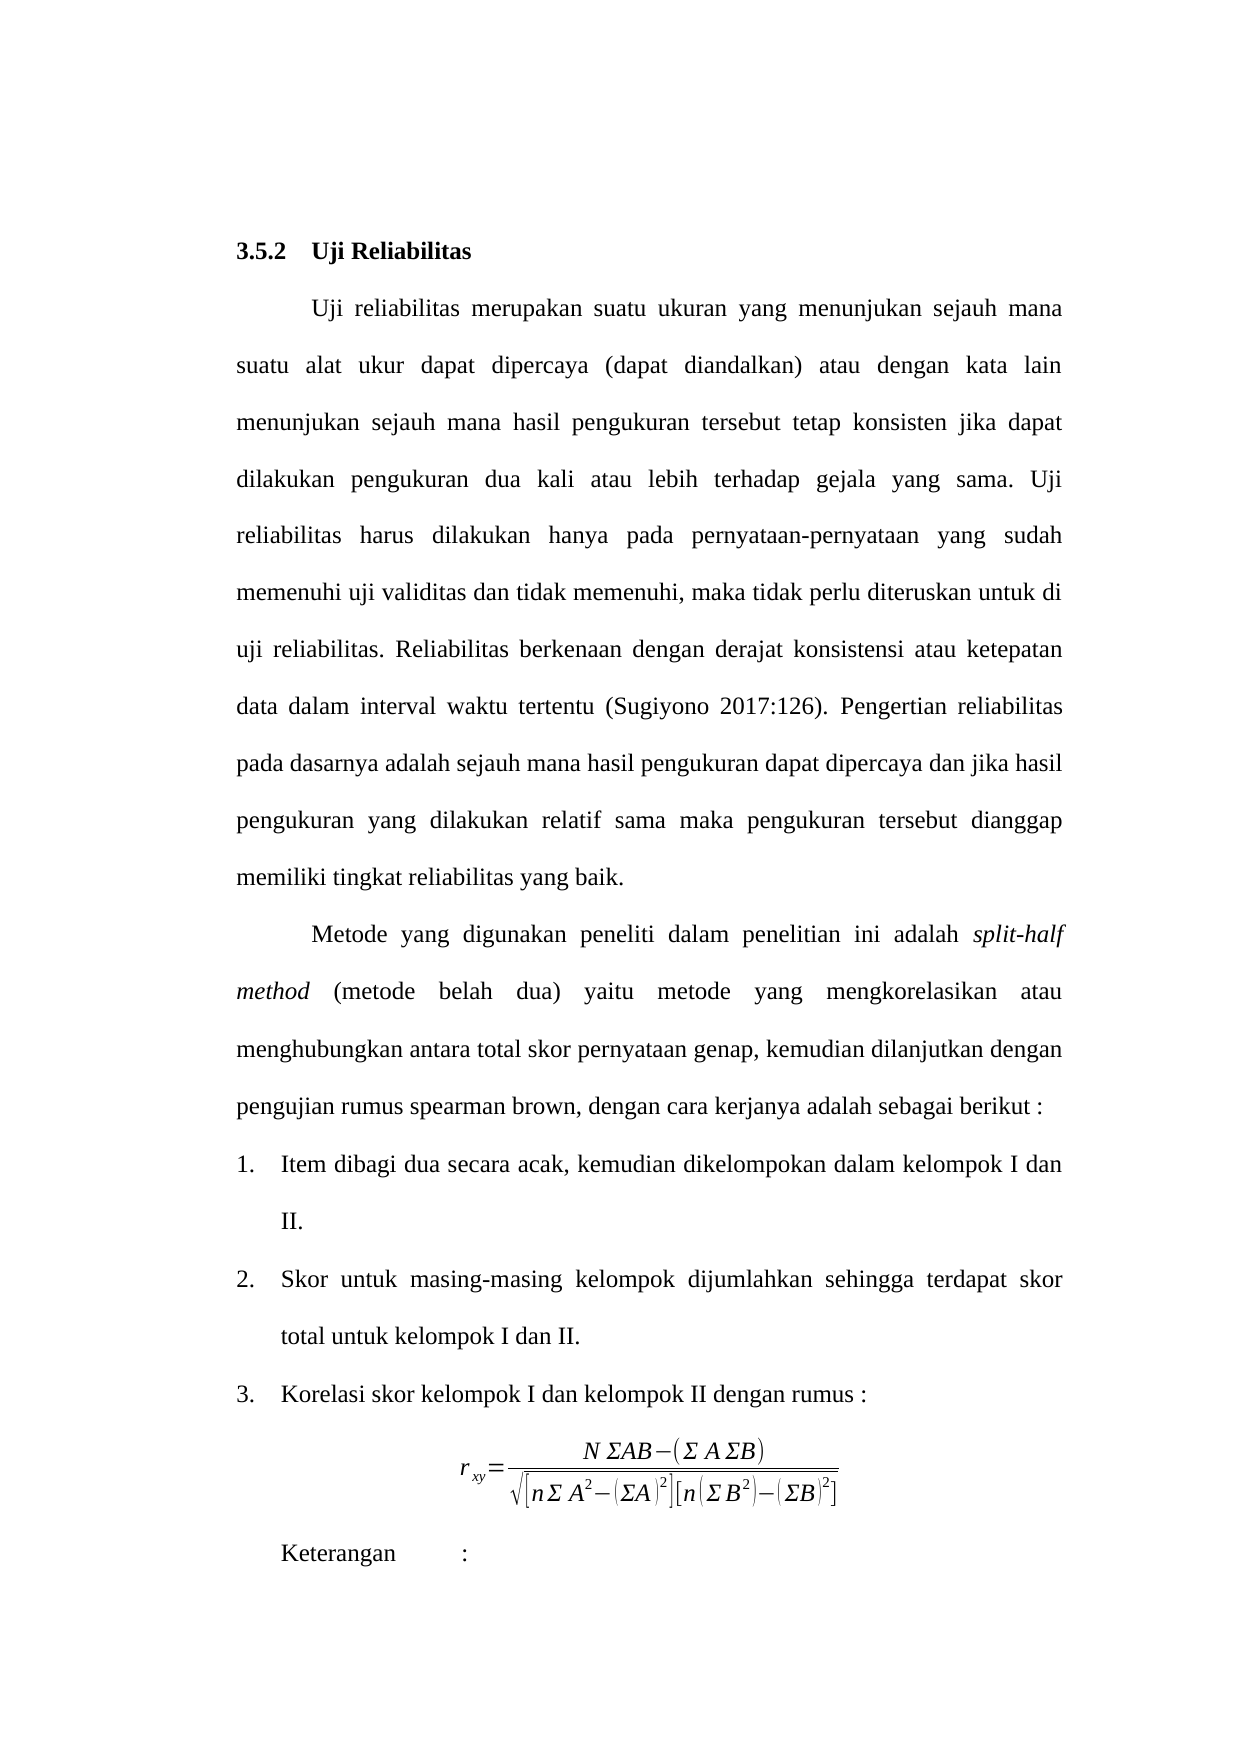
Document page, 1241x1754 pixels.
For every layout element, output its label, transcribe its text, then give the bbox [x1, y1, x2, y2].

list Keterangan : [281, 1538, 1063, 1567]
list Skor untuk masing-masing kelompok dijumlahkan sehingga terdapat skor total untuk kelompok I dan II. [236, 1264, 1063, 1350]
text Uji reliabilitas merupakan suatu ukuran yang menunjukan sejauh mana suatu alat ukur dapat dipercaya (dapat diandalkan) atau dengan kata lain menunjukan sejauh mana hasil pengukuran tersebut tetap konsisten jika dapat dilakukan pengukuran dua kali atau lebih terhadap gejala yang sama. Uji reliabilitas harus dilakukan hanya pada pernyataan-pernyataan yang sudah memenuhi uji validitas dan tidak memenuhi, maka tidak perlu diteruskan untuk di uji reliabilitas. Reliabilitas berkenaan dengan derajat konsistensi atau ketepatan data dalam interval waktu tertentu (Sugiyono 2017:126). Pengertian reliabilitas pada dasarnya adalah sejauh mana hasil pengukuran dapat dipercaya dan jika hasil pengukuran yang dilakukan relatif sama maka pengukuran tersebut dianggap memiliki tingkat reliabilitas yang baik. [236, 293, 1063, 891]
subtitle Uji Reliabilitas [236, 236, 1063, 265]
list Item dibagi dua secara acak, kemudian dikelompokan dalam kelompok I dan II. [236, 1149, 1063, 1235]
list Korelasi skor kelompok I dan kelompok II dengan rumus : [236, 1379, 1063, 1407]
text Metode yang digunakan peneliti dalam penelitian ini adalah split-half method (metode belah dua) yaitu metode yang mengkorelasikan atau menghubungkan antara total skor pernyataan genap, kemudian dilanjutkan dengan pengujian rumus spearman brown, dengan cara kerjanya adalah sebagai berikut : [236, 919, 1063, 1120]
